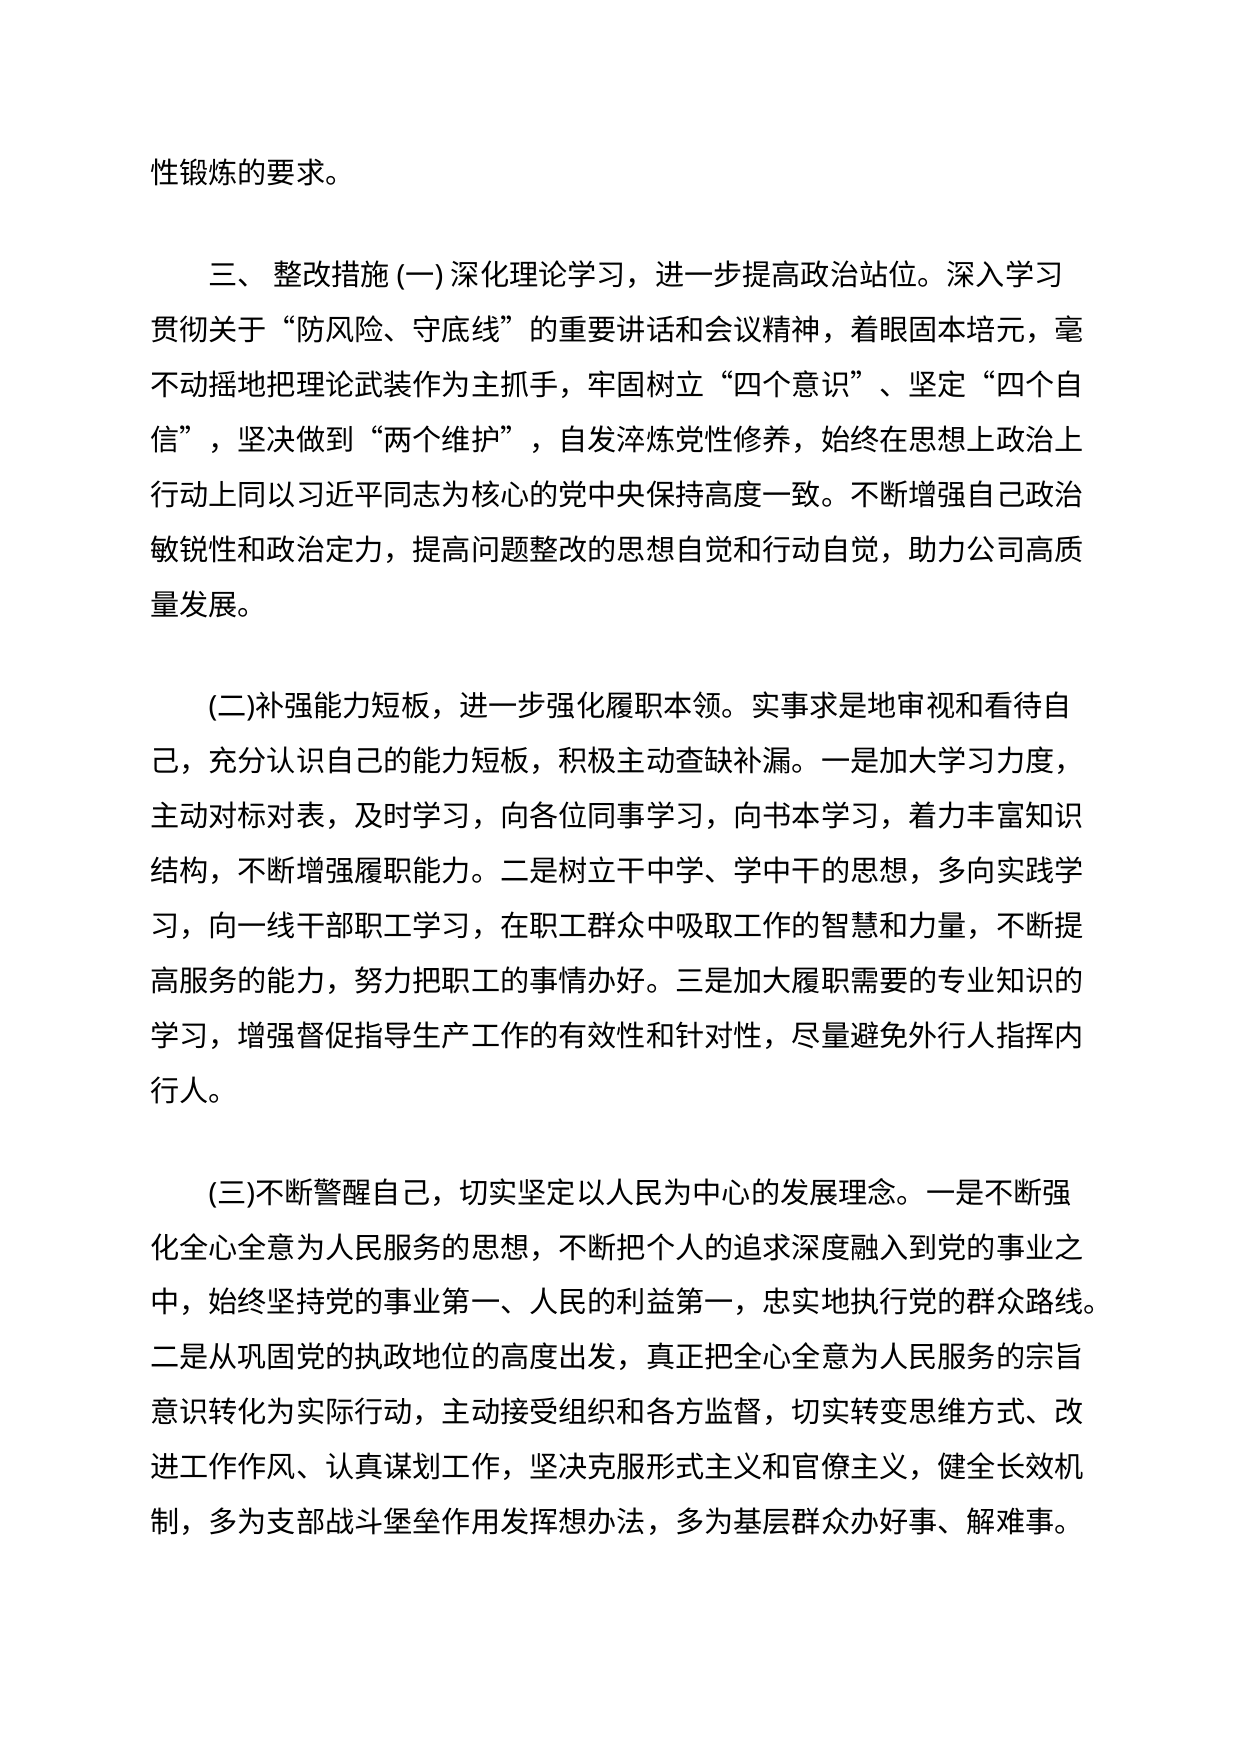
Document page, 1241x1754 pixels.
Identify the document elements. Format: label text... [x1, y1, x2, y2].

text 三、 整改措施 (一) 深化理论学习，进一步提高政治站位。深入学习 贯彻关于“防风险、守底线”的重要讲话和会议精神，着眼固本培元，毫不动摇地把理论武装作为主抓手，牢固树立“四个意识”、坚定“四个自信”，坚决做到“两个维护”，自发淬炼党性修养，始终在思想上政治上行动上同以习近平同志为核心的党中央保持高度一致。不断增强自己政治敏锐性和政治定力，提高问题整改的思想自觉和行动自觉，助力公司高质量发展。 [150, 252, 1090, 623]
text (二)补强能力短板，进一步强化履职本领。实事求是地审视和看待自己，充分认识自己的能力短板，积极主动查缺补漏。一是加大学习力度，主动对标对表，及时学习，向各位同事学习，向书本学习，着力丰富知识结构，不断增强履职能力。二是树立干中学、学中干的思想，多向实践学习，向一线干部职工学习，在职工群众中吸取工作的智慧和力量，不断提高服务的能力，努力把职工的事情办好。三是加大履职需要的专业知识的学习，增强督促指导生产工作的有效性和针对性，尽量避免外行人指挥内行人。 [150, 683, 1090, 1110]
text (三)不断警醒自己，切实坚定以人民为中心的发展理念。一是不断强化全心全意为人民服务的思想，不断把个人的追求深度融入到党的事业之中，始终坚持党的事业第一、人民的利益第一，忠实地执行党的群众路线。二是从巩固党的执政地位的高度出发，真正把全心全意为人民服务的宗旨意识转化为实际行动，主动接受组织和各方监督，切实转变思维方式、改进工作作风、认真谋划工作，坚决克服形式主义和官僚主义，健全长效机制，多为支部战斗堡垒作用发挥想办法，多为基层群众办好事、解难事。 [150, 1169, 1090, 1541]
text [150, 150, 1090, 192]
